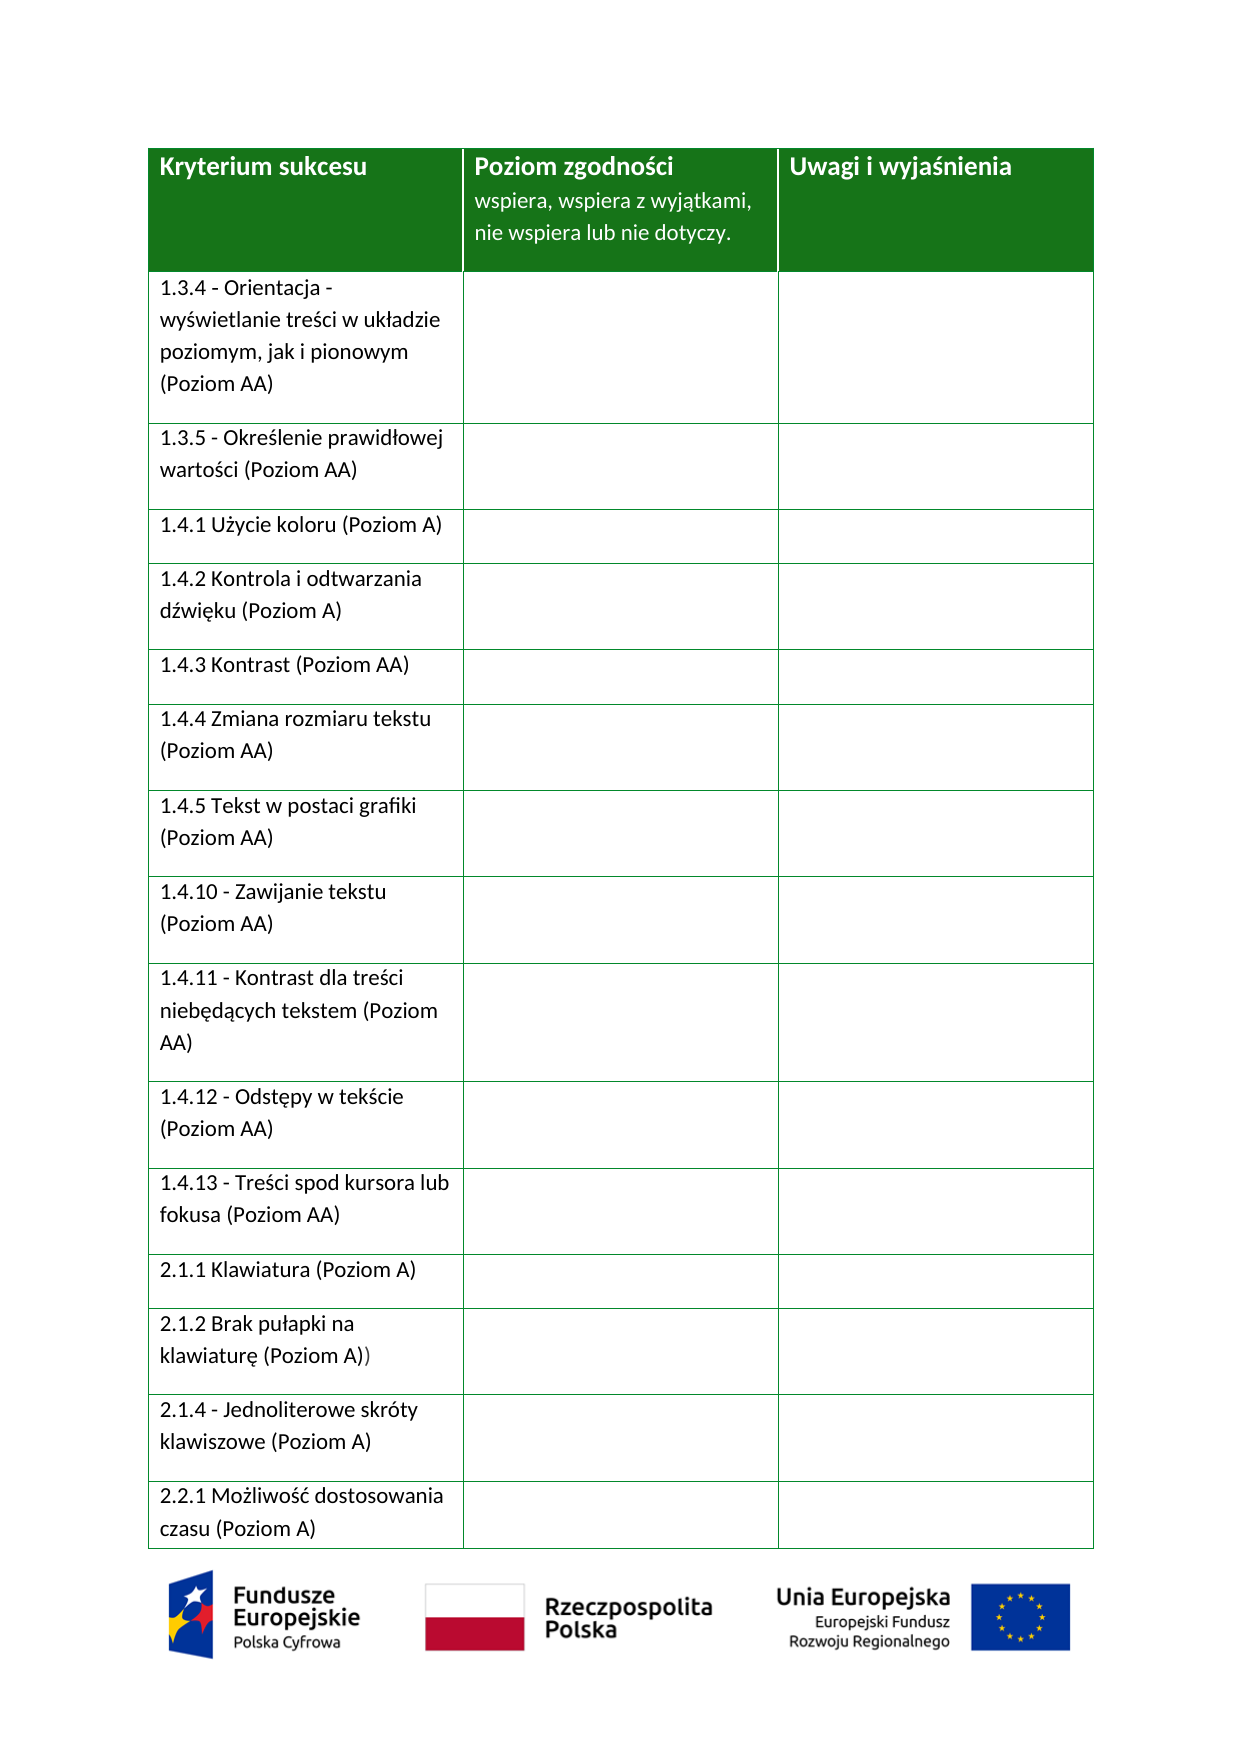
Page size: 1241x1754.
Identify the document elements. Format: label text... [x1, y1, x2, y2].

table_cell [464, 272, 778, 422]
table_cell [464, 1482, 778, 1548]
table_cell [779, 1255, 1093, 1308]
table_cell [464, 964, 778, 1081]
table_cell [779, 877, 1093, 962]
table_cell 2.1.2 Brak pułapki na klawiaturę (Poziom A)) [149, 1309, 463, 1394]
table_cell [464, 510, 778, 563]
table_cell 1.4.5 Tekst w postaci grafiki (Poziom AA) [149, 791, 463, 876]
table_header Poziom zgodności wspiera, wspiera z wyjątkami, nie wspiera lub nie dotyczy. [464, 149, 777, 271]
table_cell [464, 705, 778, 790]
table_cell 1.4.1 Użycie koloru (Poziom A) [149, 510, 463, 563]
table_cell [779, 964, 1093, 1081]
table_cell [464, 1082, 778, 1167]
table_cell [779, 564, 1093, 649]
picture [147, 1549, 1092, 1681]
table_cell [779, 1169, 1093, 1254]
table_cell 2.1.4 - Jednoliterowe skróty klawiszowe (Poziom A) [149, 1395, 463, 1481]
table_cell 1.3.5 - Określenie prawidłowej wartości (Poziom AA) [149, 424, 463, 509]
table_cell [779, 1082, 1093, 1167]
table_cell 1.4.13 - Treści spod kursora lub fokusa (Poziom AA) [149, 1169, 463, 1254]
table_header Kryterium sukcesu [149, 149, 462, 271]
table_cell [464, 1309, 778, 1394]
table_cell [464, 791, 778, 876]
table_cell 1.4.12 - Odstępy w tekście (Poziom AA) [149, 1082, 463, 1167]
table_cell 1.4.11 - Kontrast dla treści niebędących tekstem (Poziom AA) [149, 964, 463, 1081]
table_cell 1.4.3 Kontrast (Poziom AA) [149, 650, 463, 703]
table_cell [464, 877, 778, 962]
table_cell [779, 510, 1093, 563]
table_cell [464, 650, 778, 703]
table_cell [779, 272, 1093, 422]
table_cell 1.4.4 Zmiana rozmiaru tekstu (Poziom AA) [149, 705, 463, 790]
table_cell 1.4.2 Kontrola i odtwarzania dźwięku (Poziom A) [149, 564, 463, 649]
table_cell [779, 791, 1093, 876]
table_cell [779, 1309, 1093, 1394]
table_cell 2.2.1 Możliwość dostosowania czasu (Poziom A) [149, 1482, 463, 1548]
table_cell 1.3.4 ‑ Orientacja - wyświetlanie treści w układzie poziomym, jak i pionowym (Poziom AA) [149, 272, 463, 422]
table_cell [779, 650, 1093, 703]
table_cell [464, 1255, 778, 1308]
table_cell [464, 564, 778, 649]
table_cell [779, 1482, 1093, 1548]
table_cell [779, 705, 1093, 790]
table_cell [779, 1395, 1093, 1481]
table_cell [464, 1169, 778, 1254]
table_cell 2.1.1 Klawiatura (Poziom A) [149, 1255, 463, 1308]
table_header Uwagi i wyjaśnienia [779, 149, 1093, 271]
table_cell 1.4.10 - Zawijanie tekstu (Poziom AA) [149, 877, 463, 962]
table_cell [464, 424, 778, 509]
table_cell [779, 424, 1093, 509]
table_cell [464, 1395, 778, 1481]
